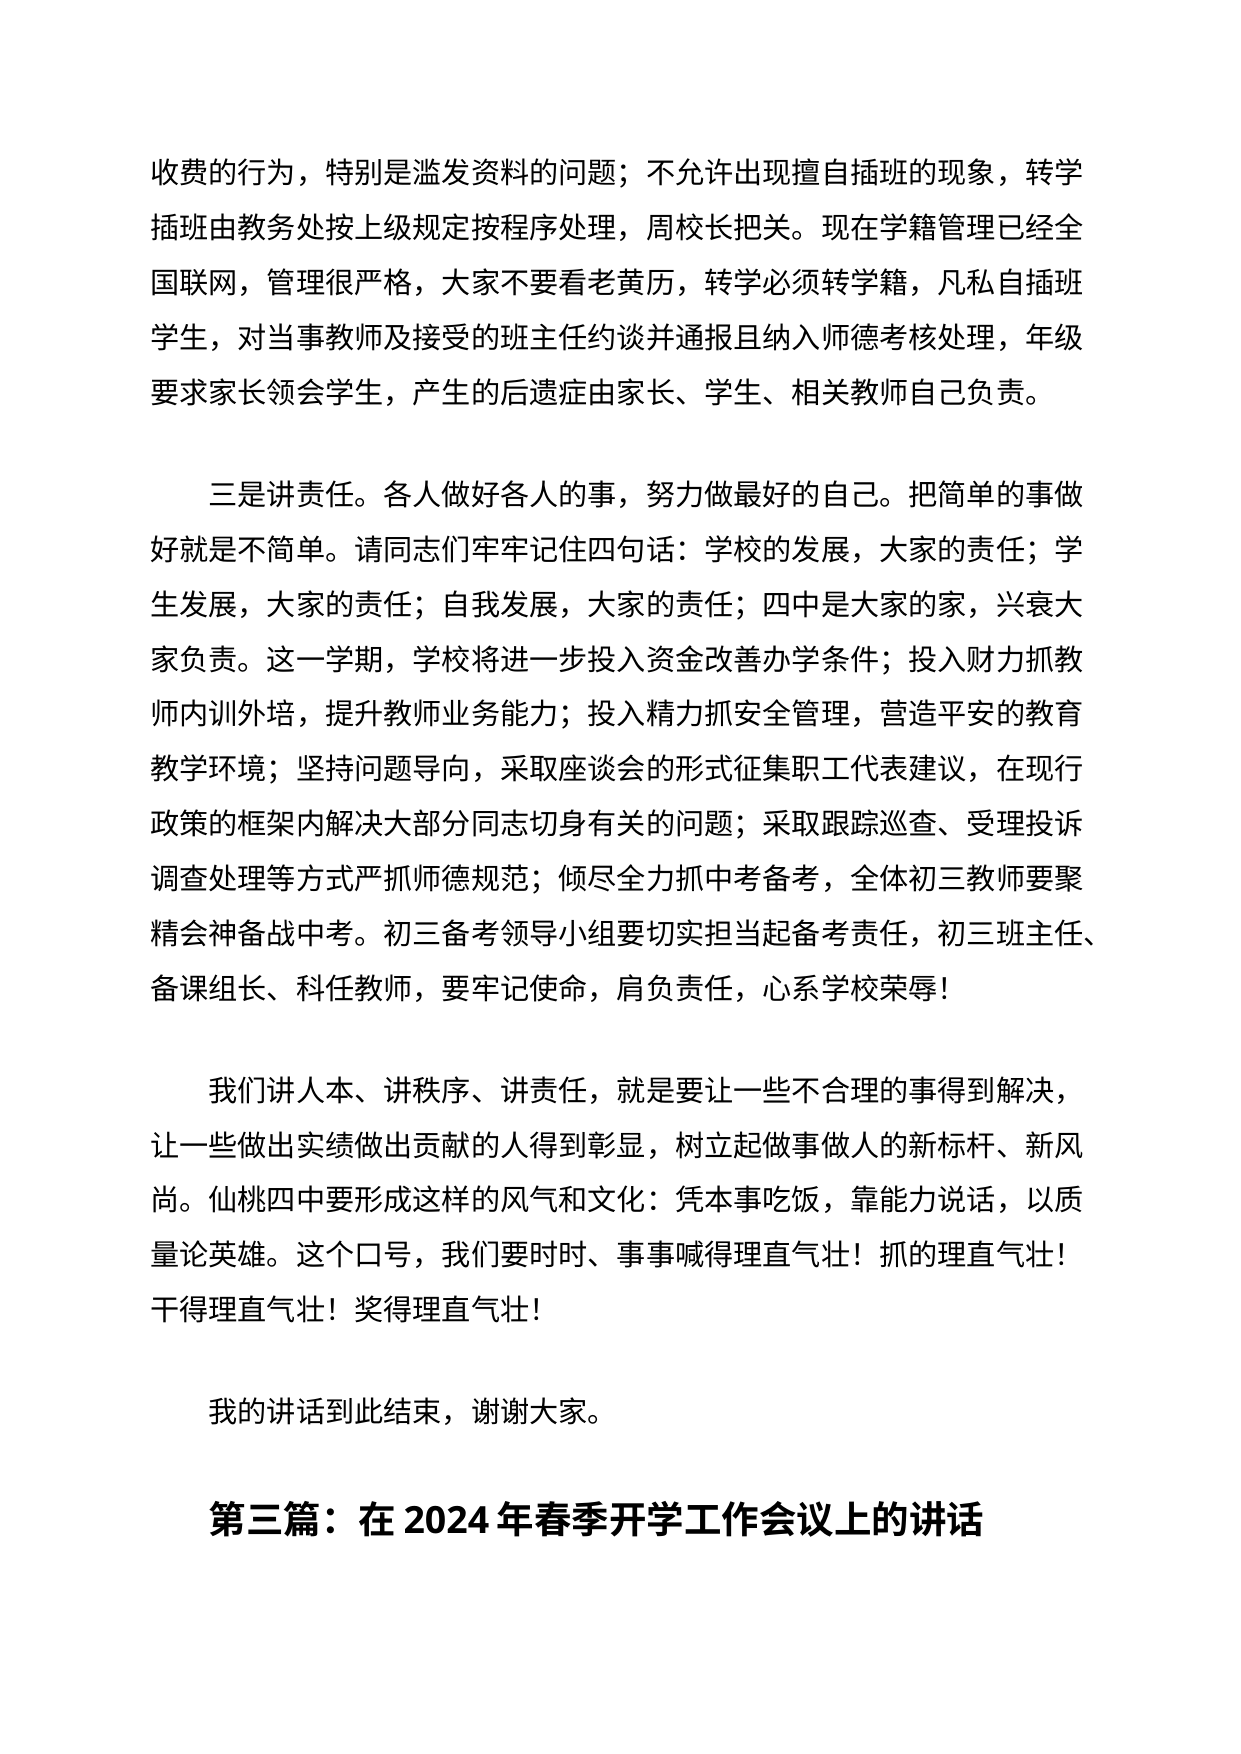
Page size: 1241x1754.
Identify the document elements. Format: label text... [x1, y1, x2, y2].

text 三是讲责任。各人做好各人的事，努力做最好的自己。把简单的事做好就是不简单。请同志们牢牢记住四句话：学校的发展，大家的责任；学生发展，大家的责任；自我发展，大家的责任；四中是大家的家，兴衰大家负责。这一学期，学校将进一步投入资金改善办学条件；投入财力抓教师内训外培，提升教师业务能力；投入精力抓安全管理，营造平安的教育教学环境；坚持问题导向，采取座谈会的形式征集职工代表建议，在现行政策的框架内解决大部分同志切身有关的问题；采取跟踪巡查、受理投诉调查处理等方式严抓师德规范；倾尽全力抓中考备考，全体初三教师要聚精会神备战中考。初三备考领导小组要切实担当起备考责任，初三班主任、备课组长、科任教师，要牢记使命，肩负责任，心系学校荣辱！ [150, 471, 1090, 1008]
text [150, 150, 1090, 412]
text 第三篇：在2024年春季开学工作会议上的讲话 [150, 1490, 1090, 1545]
text 我的讲话到此结束，谢谢大家。 [150, 1388, 1090, 1431]
text 我们讲人本、讲秩序、讲责任，就是要让一些不合理的事得到解决，让一些做出实绩做出贡献的人得到彰显，树立起做事做人的新标杆、新风尚。仙桃四中要形成这样的风气和文化：凭本事吃饭，靠能力说话，以质量论英雄。这个口号，我们要时时、事事喊得理直气壮！抓的理直气壮！干得理直气壮！奖得理直气壮！ [150, 1067, 1090, 1329]
